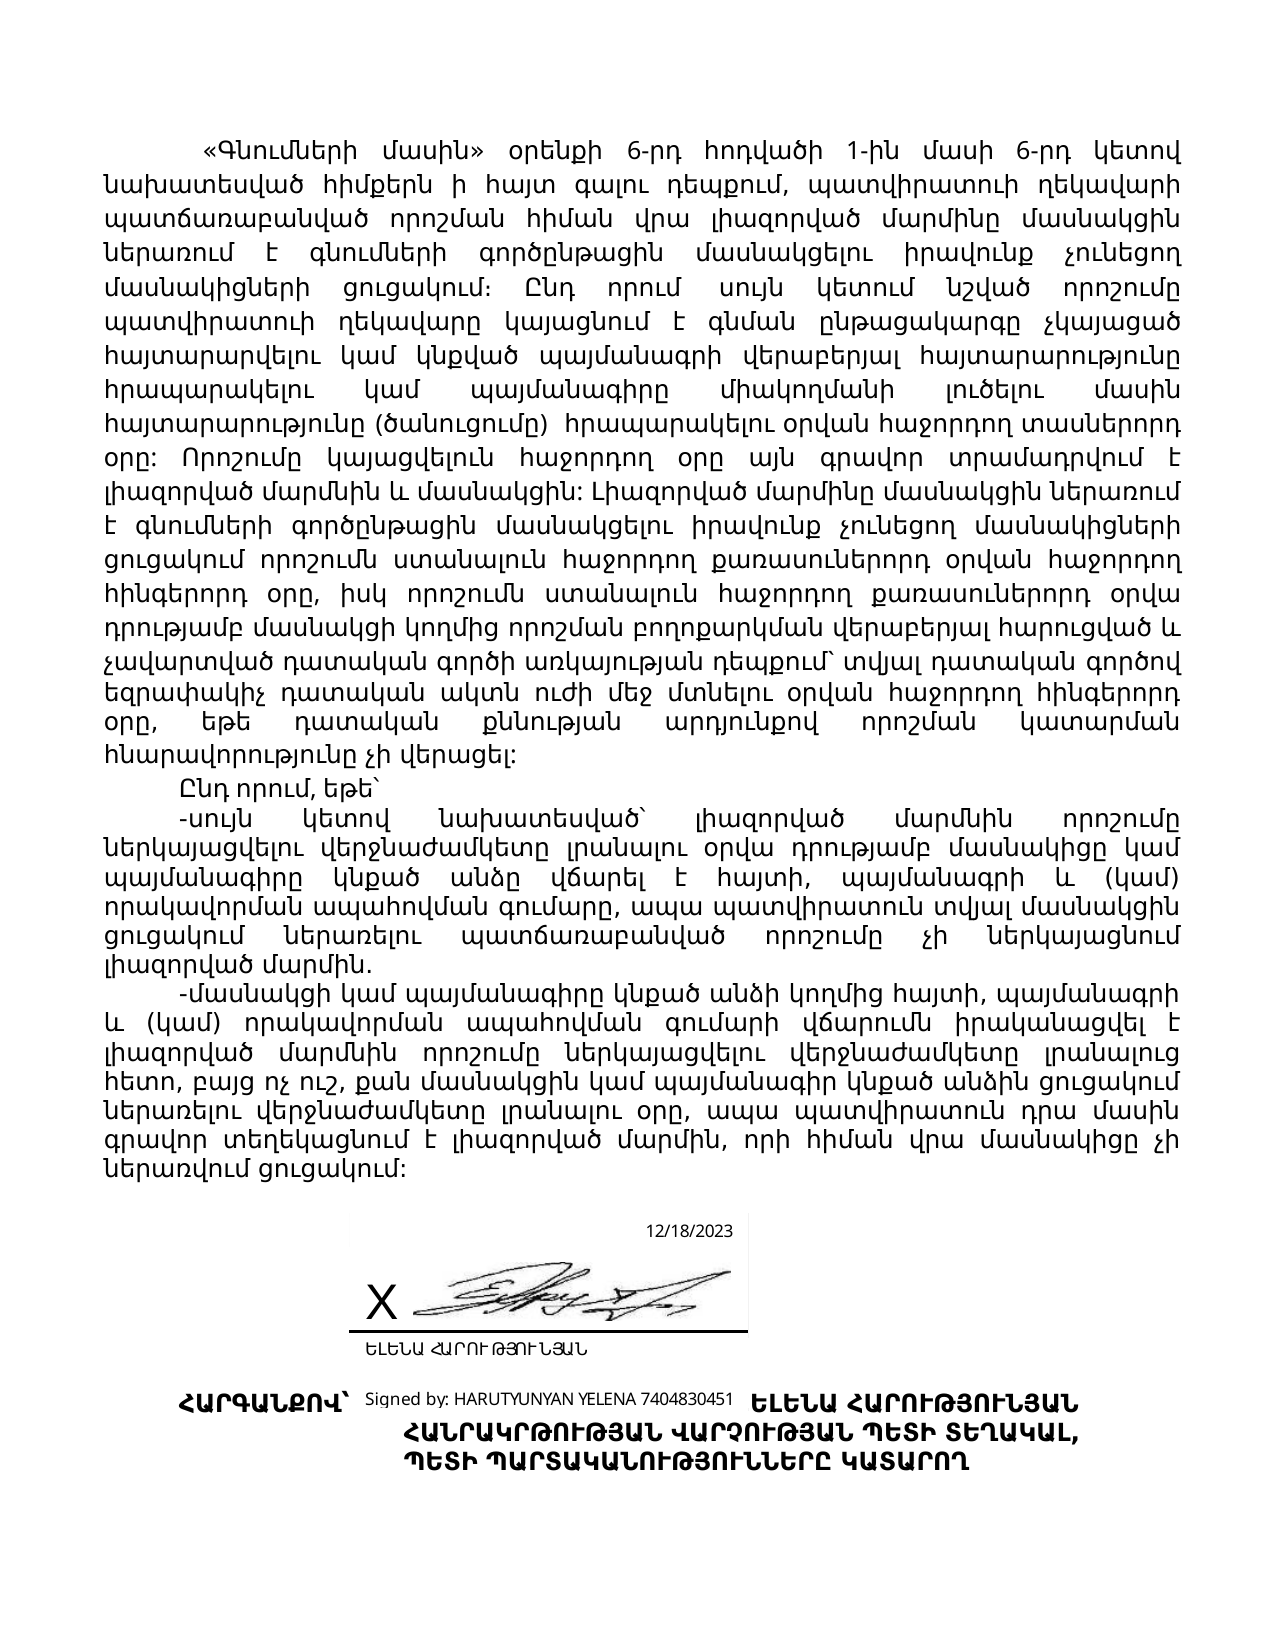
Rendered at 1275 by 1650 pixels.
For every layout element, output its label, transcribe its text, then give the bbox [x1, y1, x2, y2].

text ՀԱՐԳԱՆՔՈՎ՝ԵԼԵՆԱ ՀԱՐՈՒԹՅՈՒՆՅԱՆ [103, 1213, 1181, 1418]
text ՊԵՏԻ ՊԱՐՏԱԿԱՆՈՒԹՅՈՒՆՆԵՐԸ ԿԱՏԱՐՈՂ [103, 1447, 1181, 1477]
list մասնակցի կամ պայմանագիրը կնքած անձի կողմից հայտի, պայմանագրի և (կամ) որակավորման ապահովման գումարի վճարումն իրականացվել է լիազորված մարմնին որոշումը ներկայացվելու վերջնաժամկետը լրանալուց հետո, բայց ոչ ուշ, քան մասնակցին կամ պայմանագիր կնքած անձին ցուցակում ներառելու վերջնաժամկետը լրանալու օրը, ապա պատվիրատուն դրա մասին գրավոր տեղեկացնում է լիազորված մարմին, որի հիման վրա մասնակիցը չի ներառվում ցուցակում: [103, 979, 1181, 1183]
list սույն կետով նախատեսված՝ լիազորված մարմնին որոշումը ներկայացվելու վերջնաժամկետը լրանալու օրվա դրությամբ մասնակիցը կամ պայմանագիրը կնքած անձը վճարել է հայտի, պայմանագրի և (կամ) որակավորման ապահովման գումարը, ապա պատվիրատուն տվյալ մասնակցին ցուցակում ներառելու պատճառաբանված որոշումը չի ներկայացնում լիազորված մարմին. [103, 804, 1181, 979]
text «Գնումների մասին» օրենքի 6-րդ հոդվածի 1-ին մասի 6-րդ կետով նախատեսված հիմքերն ի հայտ գալու դեպքում, պատվիրատուի ղեկավարի պատճառաբանված որոշման հիման վրա լիազորված մարմինը մասնակցին ներառում է գնումների գործընթացին մասնակցելու իրավունք չունեցող մասնակիցների ցուցակում։ Ընդ որում սույն կետում նշված որոշումը պատվիրատուի ղեկավարը կայացնում է գնման ընթացակարգը չկայացած հայտարարվելու կամ կնքված պայմանագրի վերաբերյալ հայտարարությունը հրապարակելու կամ պայմանագիրը միակողմանի լուծելու մասին հայտարարությունը (ծանուցումը) հրապարակելու օրվան հաջորդող տասներորդ օրը: Որոշումը կայացվելուն հաջորդող օրը այն գրավոր տրամադրվում է լիազորված մարմնին և մասնակցին: Լիազորված մարմինը մասնակցին ներառում է գնումների գործընթացին մասնակցելու իրավունք չունեցող մասնակիցների ցուցակում որոշումն ստանալուն հաջորդող քառասուներորդ օրվան հաջորդող հինգերորդ օրը, իսկ որոշումն ստանալուն հաջորդող քառասուներորդ օրվա դրությամբ մասնակցի կողմից որոշման բողոքարկման վերաբերյալ հարուցված և չավարտված դատական գործի առկայության դեպքում` տվյալ դատական գործով եզրափակիչ դատական ակտն ուժի մեջ մտնելու օրվան հաջորդող հինգերորդ օրը, եթե դատական քննության արդյունքով որոշման կատարման հնարավորությունը չի վերացել: [103, 133, 1181, 770]
text Ընդ որում, եթե՝ [103, 770, 1181, 804]
text ՀԱՆՐԱԿՐԹՈՒԹՅԱՆ ՎԱՐՉՈՒԹՅԱՆ ՊԵՏԻ ՏԵՂԱԿԱԼ, [103, 1418, 1181, 1447]
